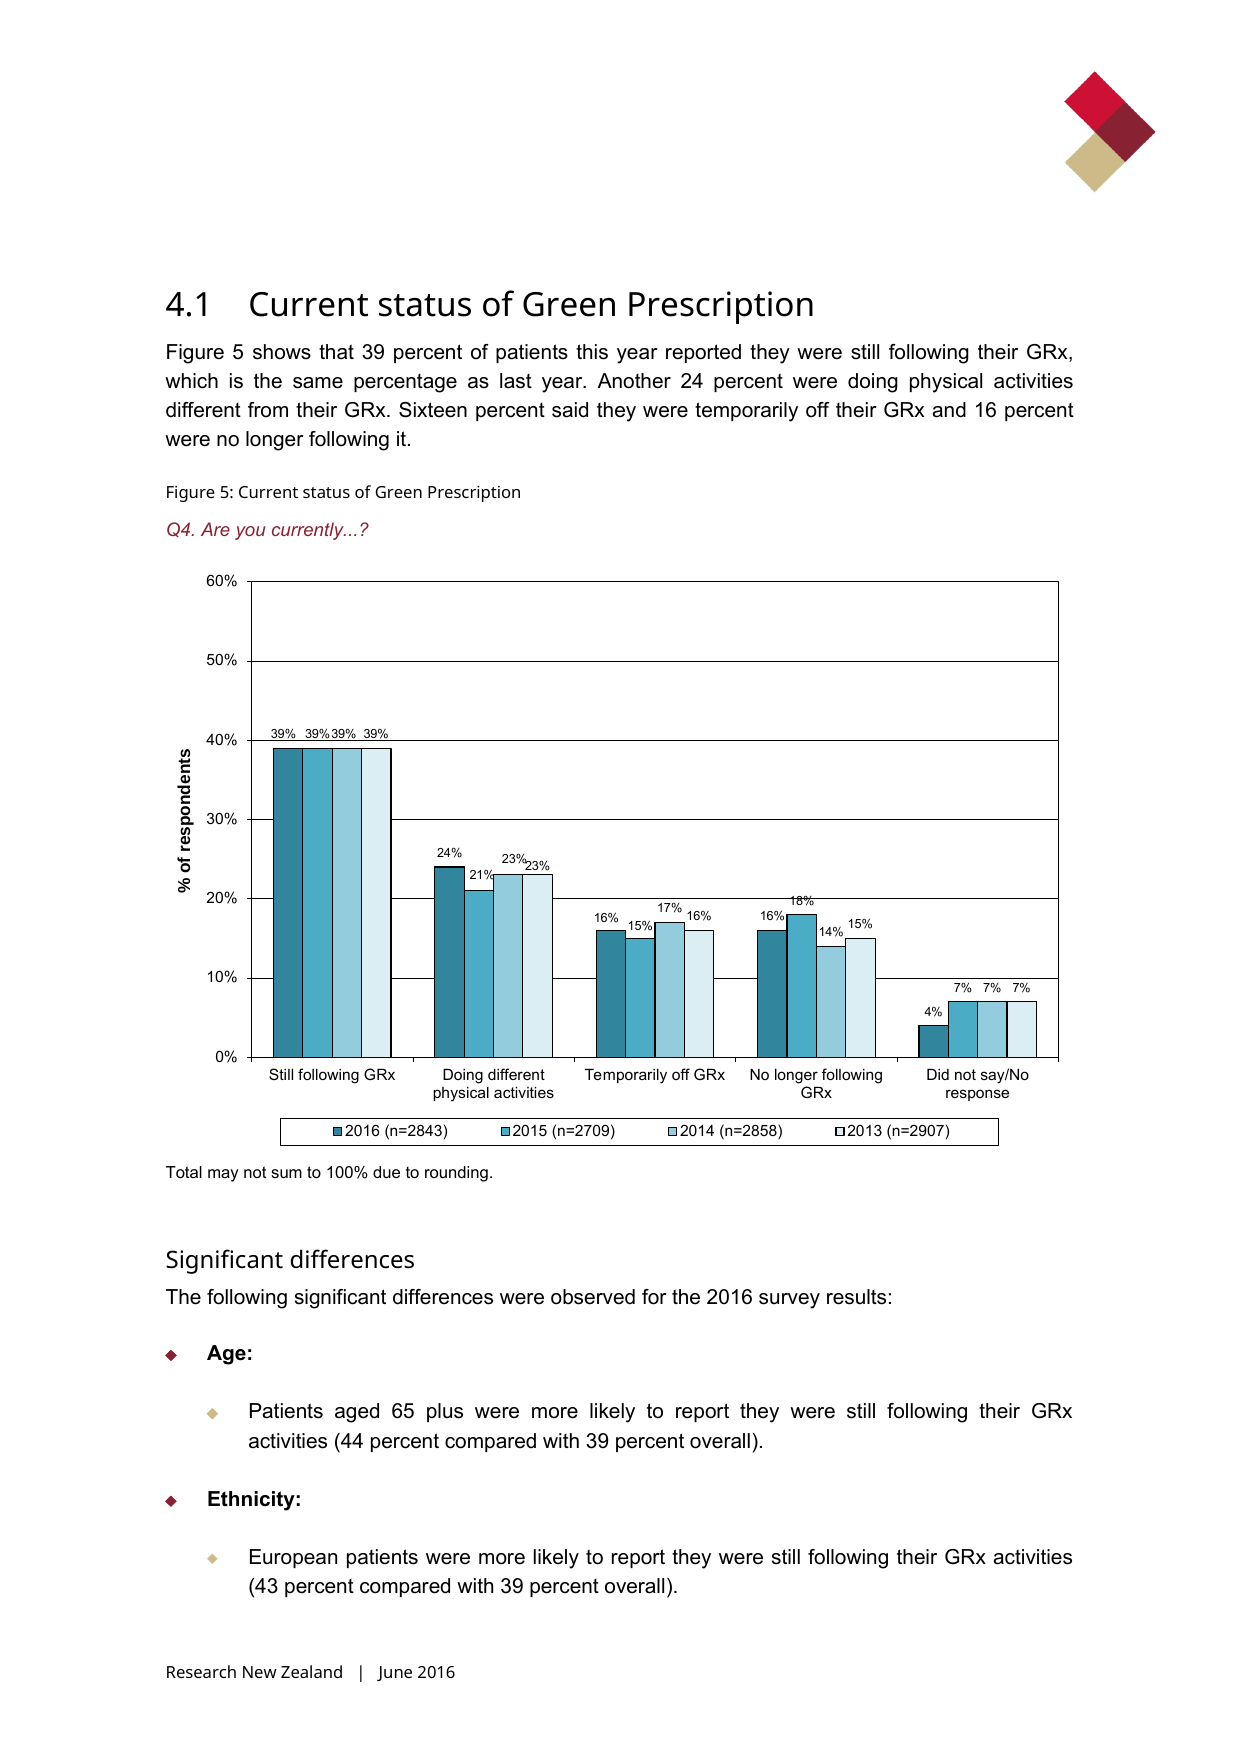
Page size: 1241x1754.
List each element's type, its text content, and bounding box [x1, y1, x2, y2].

picture [1058, 70, 1160, 195]
list European patients were more likely to report they were still following their GRx activities (43 percent compared with 39 percent overall). [207, 1540, 1075, 1598]
text Age: [165, 1336, 1075, 1365]
text Ethnicity: [165, 1482, 1075, 1511]
text Figure 5 shows that 39 percent of patients this year reported they were still following their GRx, which is the same percentage as last year. Another 24 percent were doing physical activities different from their GRx. Sixteen percent said they were temporarily off their GRx and 16 percent were no longer following it. [165, 334, 1075, 451]
list Patients aged 65 plus were more likely to report they were still following their GRx activities (44 percent compared with 39 percent overall). [207, 1394, 1075, 1452]
subtitle Current status of Green Prescription [165, 281, 1075, 326]
subtitle Significant differences [165, 1243, 1075, 1275]
text Q4. Are you currently...? [165, 516, 1075, 541]
text Figure 5: Current status of Green Prescription [165, 478, 1075, 503]
text The following significant differences were observed for the 2016 survey results: [165, 1279, 1075, 1309]
text Total may not sum to 100% due to rounding. [165, 1163, 1075, 1182]
